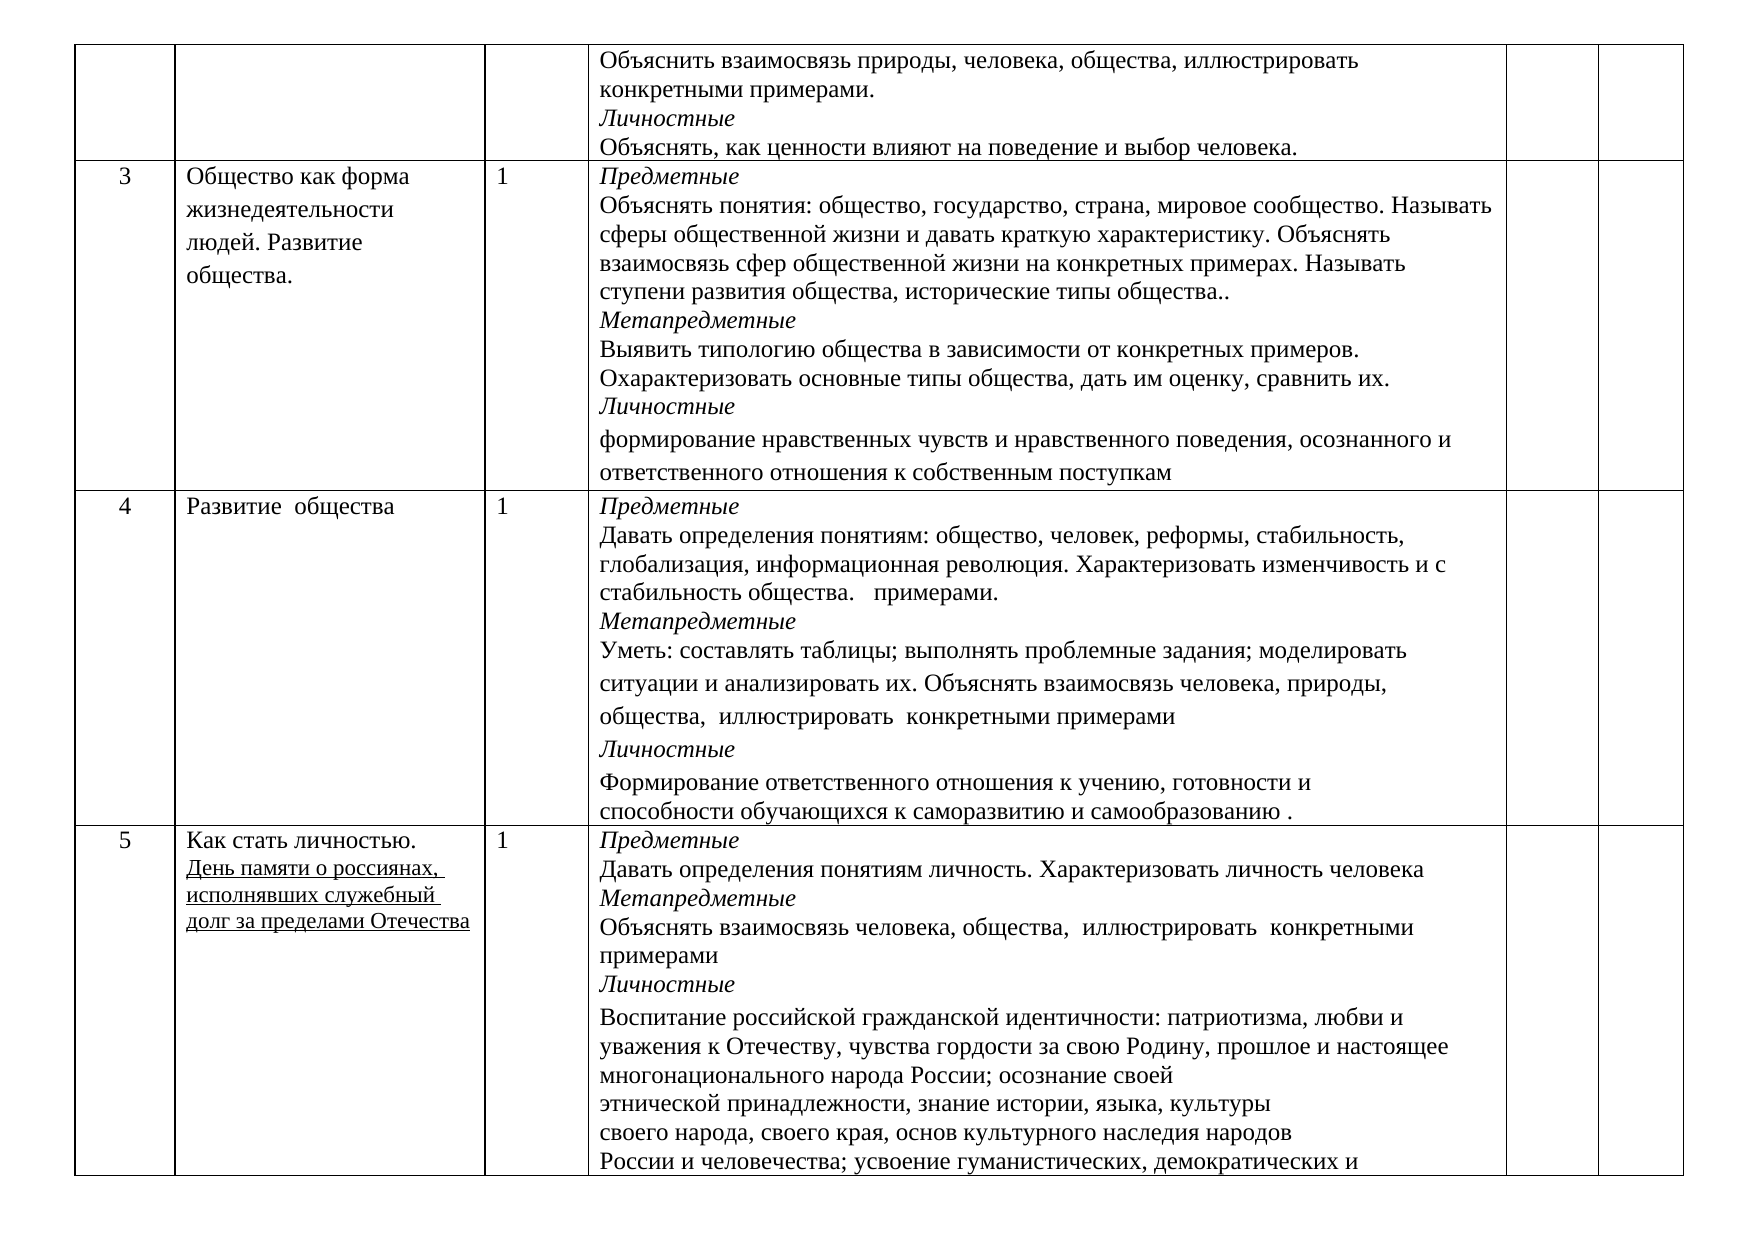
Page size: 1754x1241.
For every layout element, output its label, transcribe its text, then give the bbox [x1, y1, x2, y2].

table_cell 4 [76, 491, 174, 824]
table_cell Предметные Объяснять понятия: общество, государство, страна, мировое сообщество. Называть сферы общественной жизни и давать краткую характеристику. Объяснять взаимосвязь сфер общественной жизни на конкретных примерах. Называть ступени развития общества, исторические типы общества.. Метапредметные Выявить типологию общества в зависимости от конкретных примеров. Охарактеризовать основные типы общества, дать им оценку, сравнить их. Личностные формирование нравственных чувств и нравственного поведения, осознанного и ответственного отношения к собственным поступкам [589, 161, 1506, 490]
table_cell Развитие общества [176, 491, 484, 824]
table_cell 2 [76, 45, 174, 160]
table_cell [1599, 491, 1683, 824]
table_cell [1507, 161, 1598, 490]
table_cell [1599, 161, 1683, 490]
table_cell 1 [486, 45, 588, 160]
table_cell 3 [76, 161, 174, 490]
table_cell 1 [486, 491, 588, 824]
table_cell [1507, 826, 1598, 1175]
table_cell [1599, 826, 1683, 1175]
table_cell [1599, 45, 1683, 160]
table_cell [1507, 45, 1598, 160]
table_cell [176, 45, 484, 160]
table_cell 1 [486, 161, 588, 490]
table_cell Общество как форма жизнедеятельности людей. Развитие общества. [176, 161, 484, 490]
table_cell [176, 826, 484, 1175]
table_cell [1507, 491, 1598, 824]
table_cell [589, 826, 1506, 1175]
table_cell Предметные Давать определения понятиям: общество, человек, реформы, стабильность, глобализация, информационная революция. Характеризовать изменчивость и с стабильность общества. примерами. Метапредметные Уметь: составлять таблицы; выполнять проблемные задания; моделировать ситуации и анализировать их. Объяснять взаимосвязь человека, природы, общества, иллюстрировать конкретными примерами Личностные Формирование ответственного отношения к учению, готовности и способности обучающихся к саморазвитию и самообразованию . [589, 491, 1506, 824]
table_cell 5 [76, 826, 174, 1175]
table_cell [589, 45, 1506, 160]
table_cell 1 [486, 826, 588, 1175]
